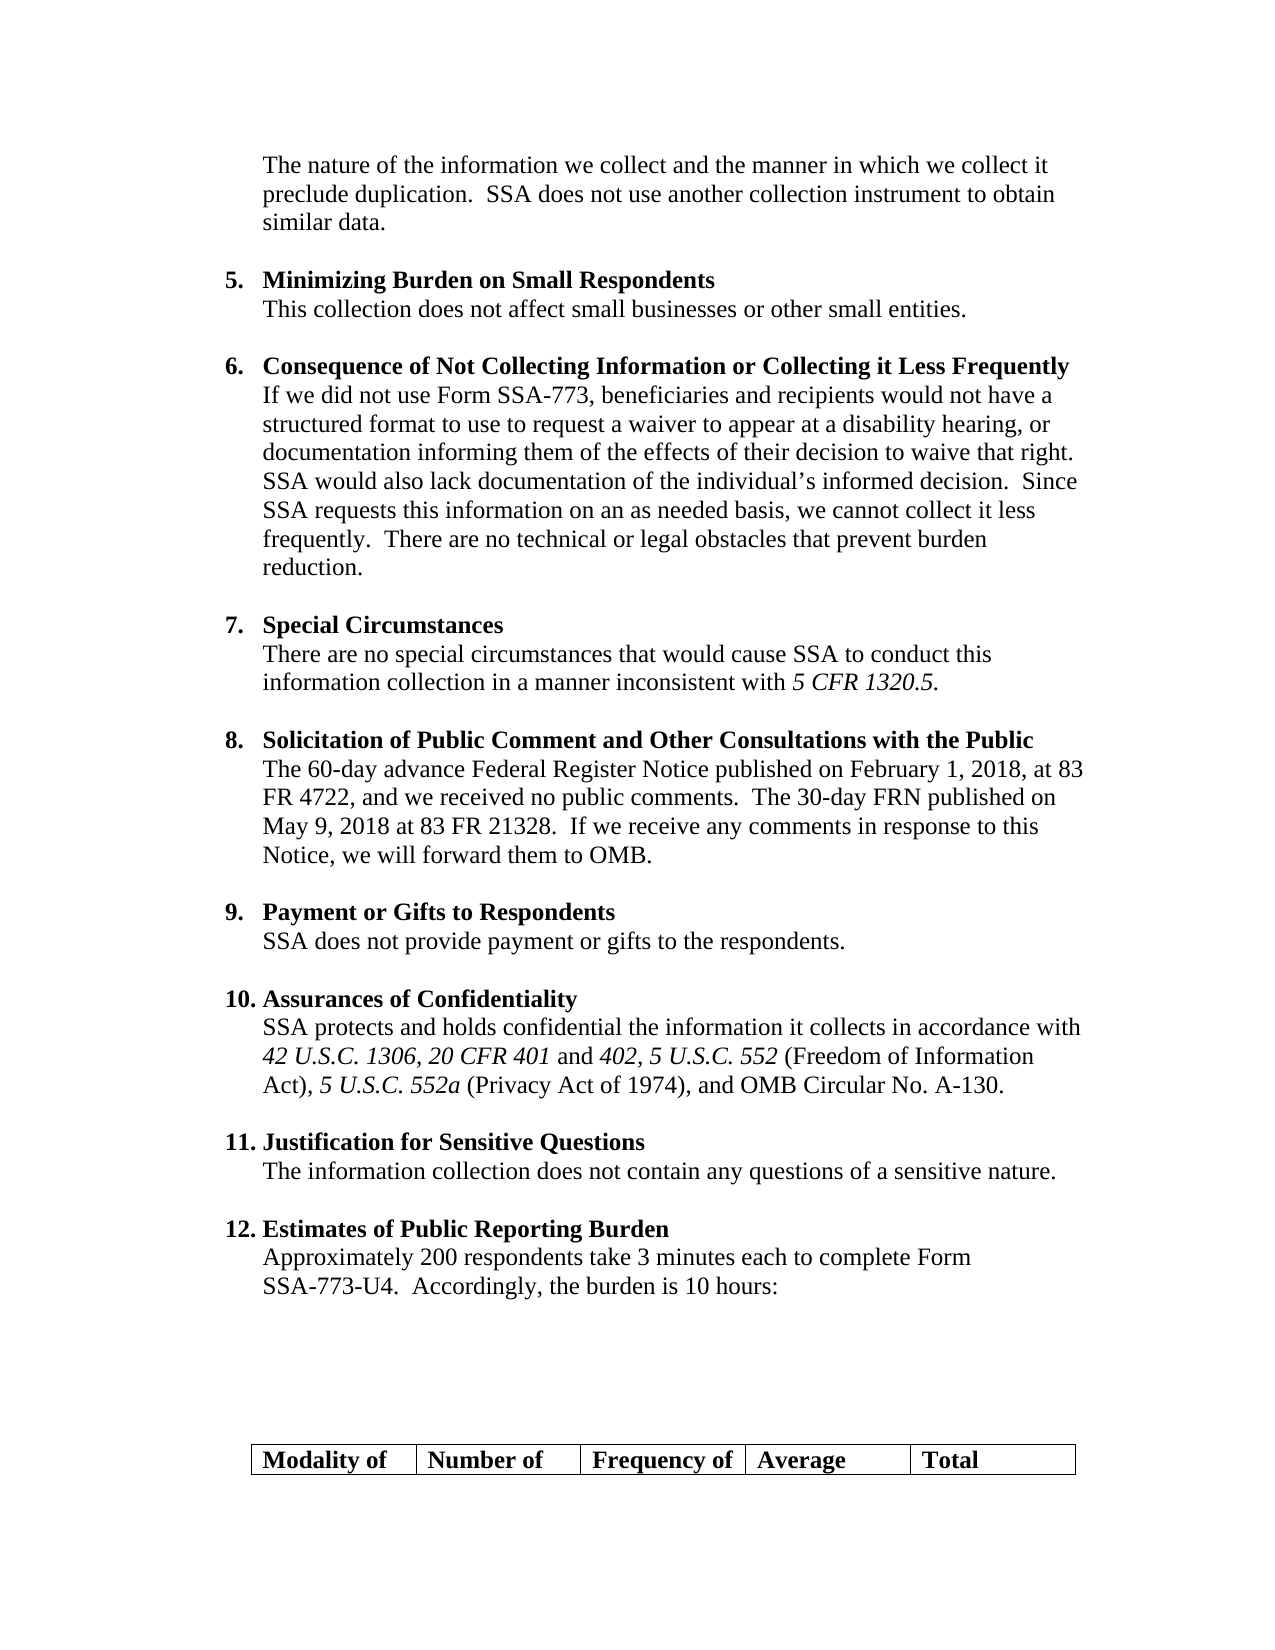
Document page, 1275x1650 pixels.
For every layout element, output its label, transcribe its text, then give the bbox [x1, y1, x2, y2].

list There are no special circumstances that would cause SSA to conduct this information collection in a manner inconsistent with 5 CFR 1320.5. [262, 639, 1087, 696]
list Payment or Gifts to Respondents [225, 897, 1087, 926]
list SSA does not provide payment or gifts to the respondents. [262, 926, 1087, 955]
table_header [417, 1445, 580, 1473]
list The nature of the information we collect and the manner in which we collect it preclude duplication. SSA does not use another collection instrument to obtain similar data. [262, 150, 1087, 236]
list Approximately 200 respondents take 3 minutes each to complete Form SSA-773-U4. Accordingly, the burden is 10 hours: [262, 1242, 1087, 1300]
list The information collection does not contain any questions of a sensitive nature. [262, 1156, 1087, 1185]
list Justification for Sensitive Questions [225, 1127, 1087, 1156]
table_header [252, 1445, 416, 1473]
list This collection does not affect small businesses or other small entities. [262, 294, 1087, 322]
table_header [911, 1445, 1075, 1473]
list Minimizing Burden on Small Respondents [225, 265, 1087, 294]
list Assurances of Confidentiality [225, 984, 1087, 1012]
list If we did not use Form SSA-773, beneficiaries and recipients would not have a structured format to use to request a waiver to appear at a disability hearing, or documentation informing them of the effects of their decision to waive that right. SSA would also lack documentation of the individual’s informed decision. Since SSA requests this information on an as needed basis, we cannot collect it less frequently. There are no technical or legal obstacles that prevent burden reduction. [262, 380, 1087, 581]
list Estimates of Public Reporting Burden [225, 1214, 1087, 1242]
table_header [746, 1445, 910, 1473]
list Solicitation of Public Comment and Other Consultations with the Public [225, 725, 1087, 754]
list The 60-day advance Federal Register Notice published on February 1, 2018, at 83 FR 4722, and we received no public comments. The 30-day FRN published on May 9, 2018 at 83 FR 21328. If we receive any comments in response to this Notice, we will forward them to OMB. [262, 754, 1087, 869]
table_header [581, 1445, 745, 1473]
list Consequence of Not Collecting Information or Collecting it Less Frequently [225, 351, 1087, 380]
list Special Circumstances [225, 610, 1087, 639]
list SSA protects and holds confidential the information it collects in accordance with 42 U.S.C. 1306, 20 CFR 401 and 402, 5 U.S.C. 552 (Freedom of Information Act), 5 U.S.C. 552a (Privacy Act of 1974), and OMB Circular No. A-130. [262, 1012, 1087, 1099]
